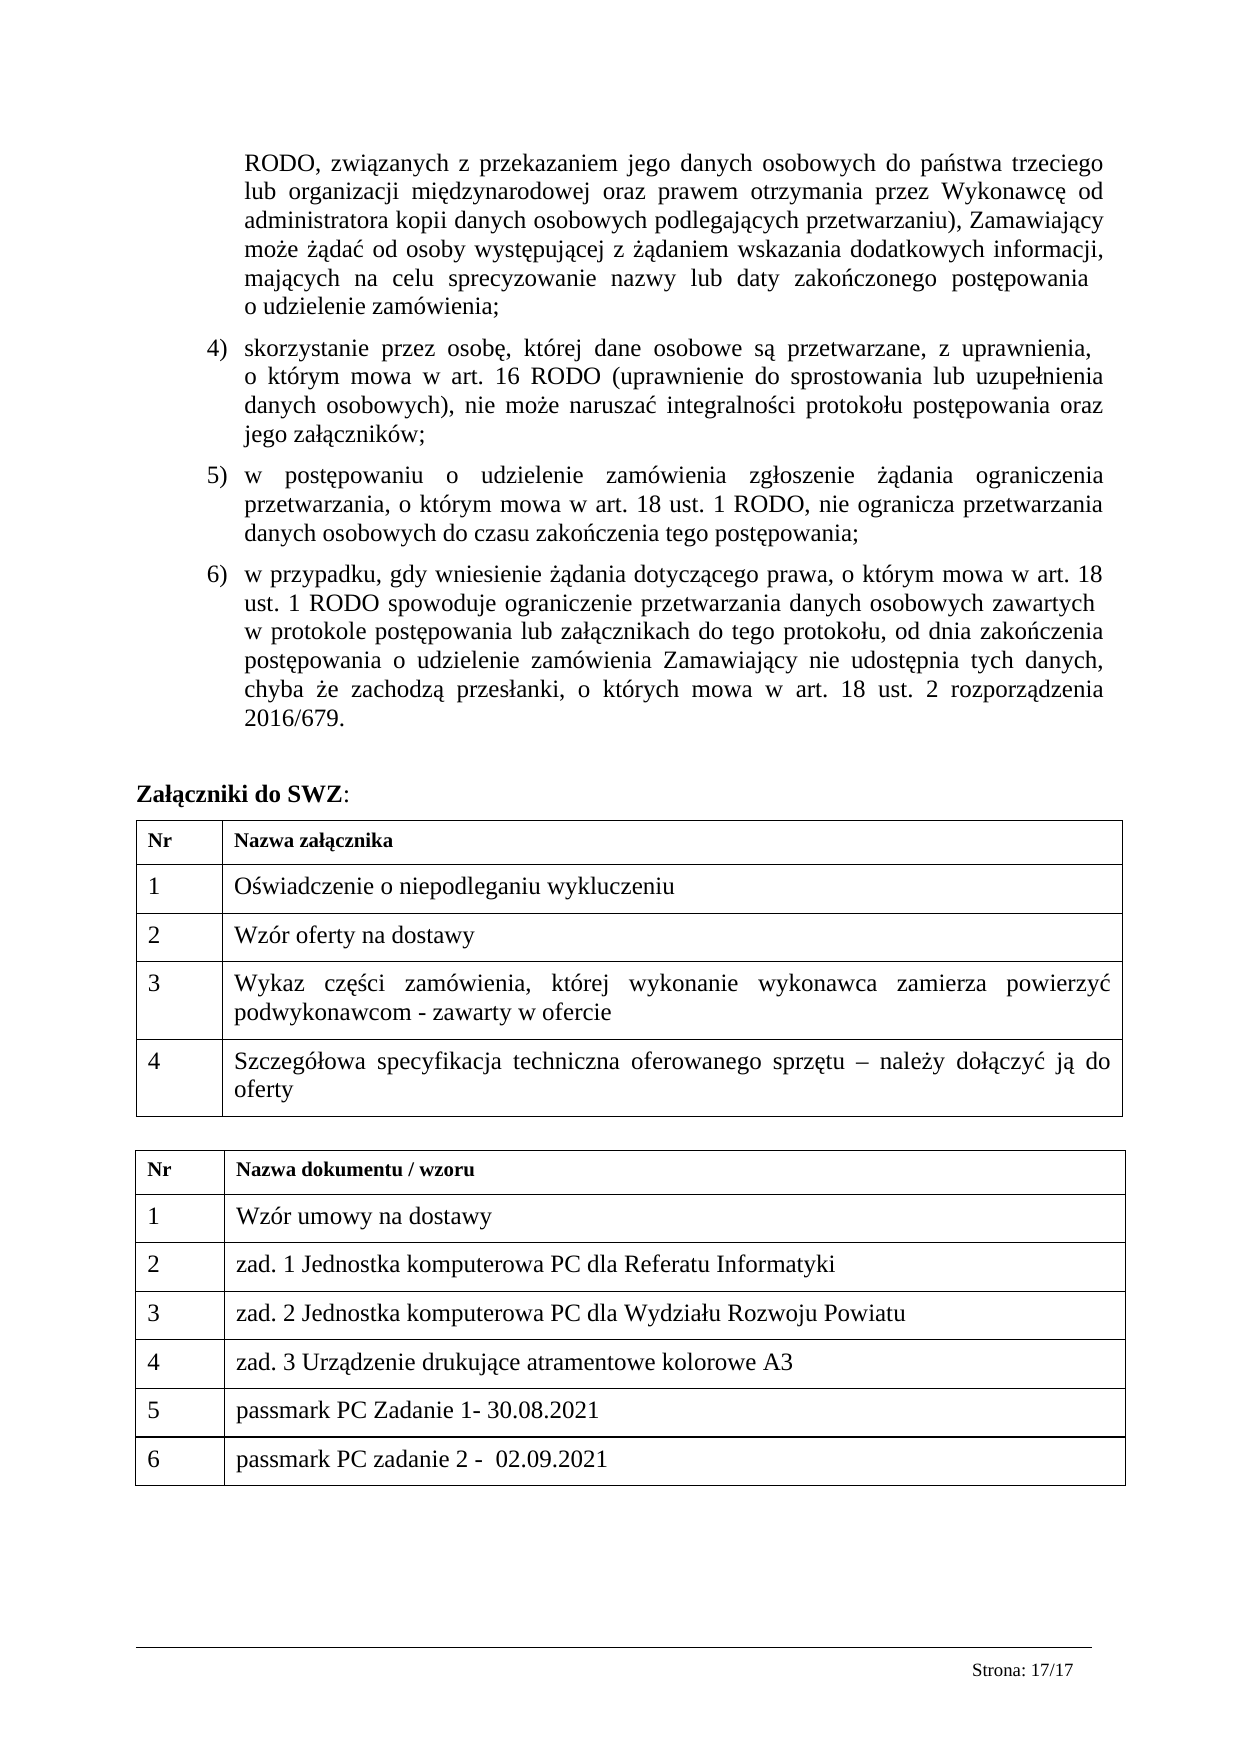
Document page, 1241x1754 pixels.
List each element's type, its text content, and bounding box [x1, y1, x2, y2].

table_cell zad. 3 Urządzenie drukujące atramentowe kolorowe A3 [225, 1340, 1125, 1388]
table_cell passmark PC zadanie 2 - 02.09.2021 [225, 1438, 1125, 1485]
subtitle w postępowaniu o udzielenie zamówienia zgłoszenie żądania ograniczenia przetwarzania, o którym mowa w art. 18 ust. 1 RODO, nie ogranicza przetwarzania danych osobowych do czasu zakończenia tego postępowania; [207, 460, 1104, 546]
table_cell Wzór umowy na dostawy [225, 1195, 1125, 1242]
text Załączniki do SWZ: [136, 779, 1104, 808]
table_cell Wzór oferty na dostawy [223, 914, 1122, 961]
table_cell 2 [136, 1243, 224, 1291]
table_cell 3 [136, 1292, 224, 1339]
table_cell zad. 2 Jednostka komputerowa PC dla Wydziału Rozwoju Powiatu [225, 1292, 1125, 1339]
table_header Nazwa załącznika [223, 821, 1122, 864]
table_cell Szczegółowa specyfikacja techniczna oferowanego sprzętu – należy dołączyć ją do oferty [223, 1040, 1122, 1116]
table_cell 6 [136, 1438, 224, 1485]
table_cell 1 [137, 865, 222, 913]
table_cell 2 [137, 914, 222, 961]
table_cell Oświadczenie o niepodleganiu wykluczeniu [223, 865, 1122, 913]
table_cell zad. 1 Jednostka komputerowa PC dla Referatu Informatyki [225, 1243, 1125, 1291]
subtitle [207, 148, 1104, 320]
table_cell 3 [137, 962, 222, 1038]
table_header Nr [136, 1151, 224, 1194]
table_cell 4 [136, 1340, 224, 1388]
subtitle skorzystanie przez osobę, której dane osobowe są przetwarzane, z uprawnienia, o którym mowa w art. 16 RODO (uprawnienie do sprostowania lub uzupełnienia danych osobowych), nie może naruszać integralności protokołu postępowania oraz jego załączników; [207, 333, 1104, 448]
table_cell Wykaz części zamówienia, której wykonanie wykonawca zamierza powierzyć podwykonawcom - zawarty w ofercie [223, 962, 1122, 1038]
table_header Nazwa dokumentu / wzoru [225, 1151, 1125, 1194]
subtitle w przypadku, gdy wniesienie żądania dotyczącego prawa, o którym mowa w art. 18 ust. 1 RODO spowoduje ograniczenie przetwarzania danych osobowych zawartych w protokole postępowania lub załącznikach do tego protokołu, od dnia zakończenia postępowania o udzielenie zamówienia Zamawiający nie udostępnia tych danych, chyba że zachodzą przesłanki, o których mowa w art. 18 ust. 2 rozporządzenia 2016/679. [207, 559, 1104, 731]
table_header Nr [137, 821, 222, 864]
table_cell passmark PC Zadanie 1- 30.08.2021 [225, 1389, 1125, 1436]
table_cell 4 [137, 1040, 222, 1116]
table_cell 1 [136, 1195, 224, 1242]
table_cell 5 [136, 1389, 224, 1436]
